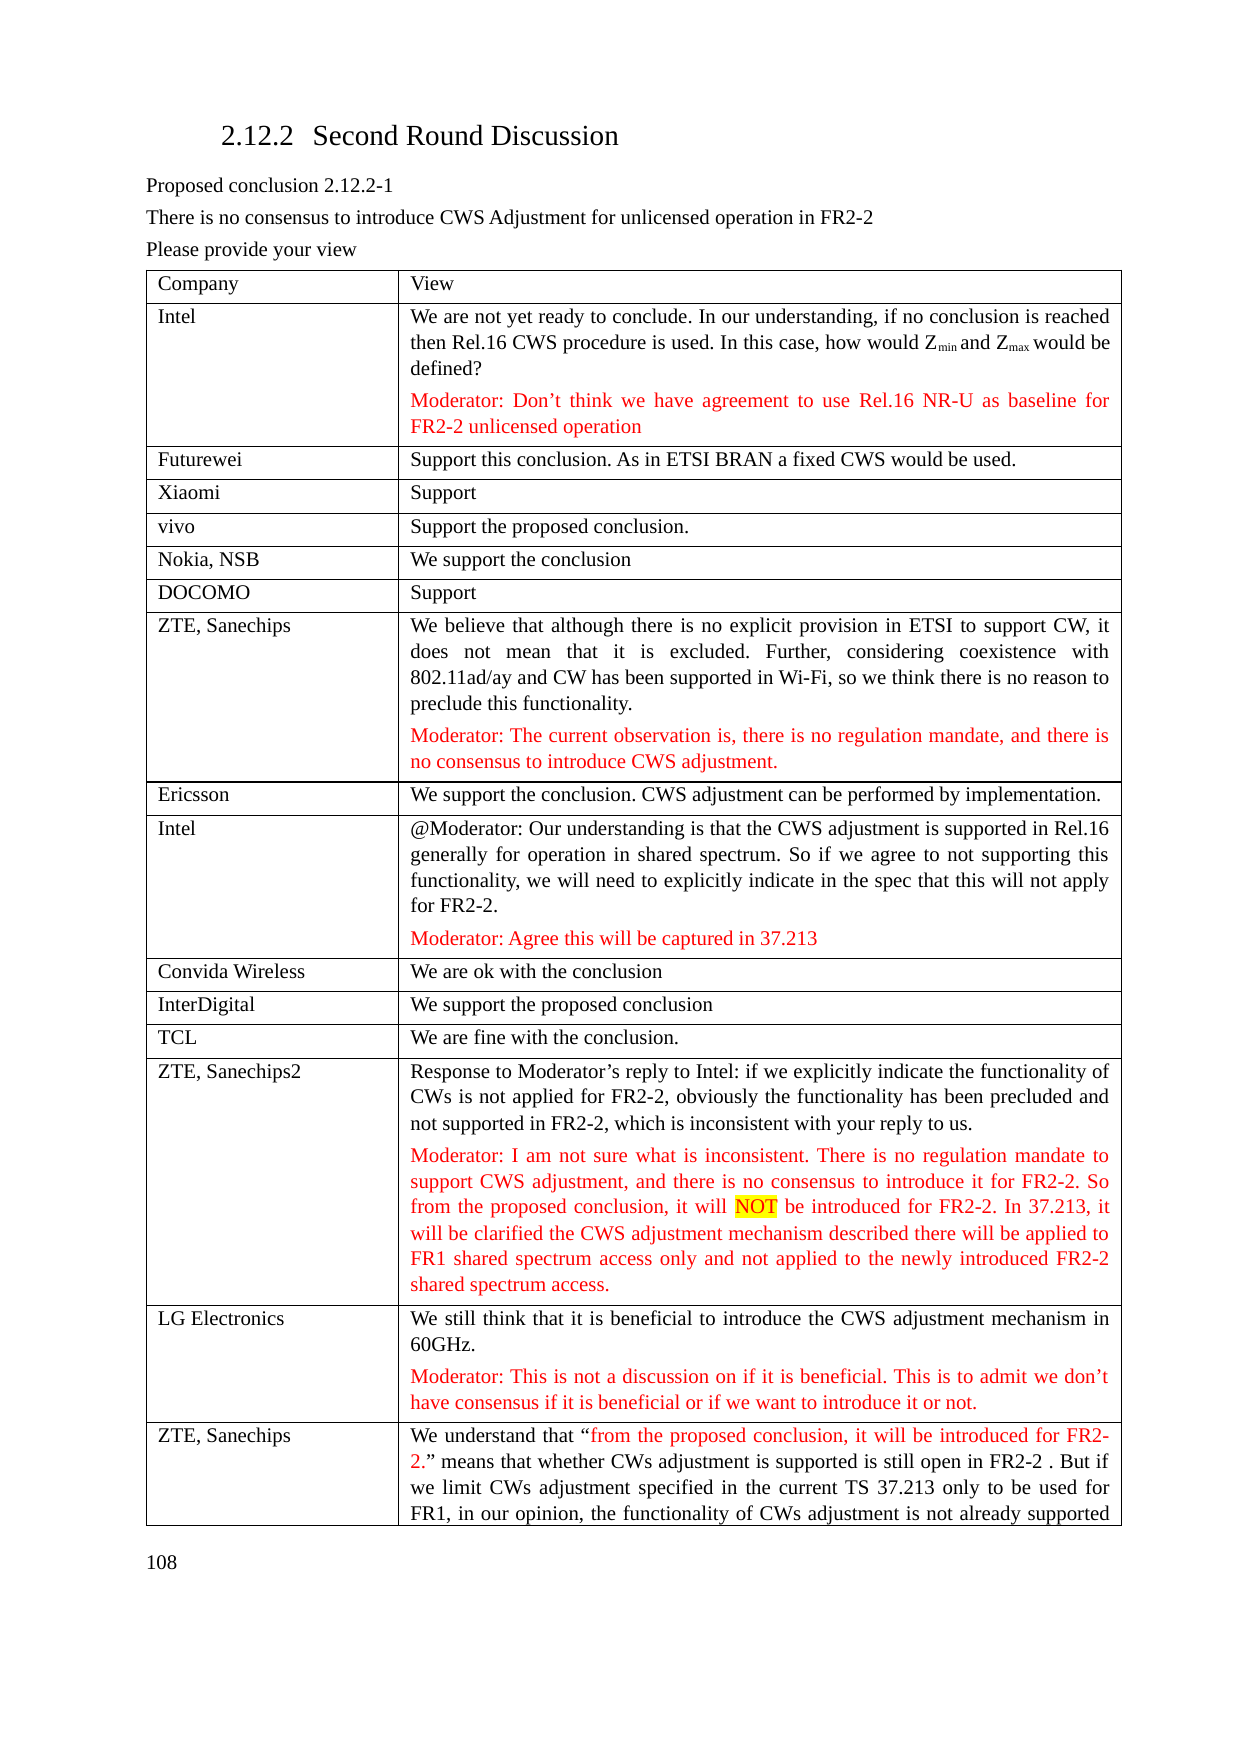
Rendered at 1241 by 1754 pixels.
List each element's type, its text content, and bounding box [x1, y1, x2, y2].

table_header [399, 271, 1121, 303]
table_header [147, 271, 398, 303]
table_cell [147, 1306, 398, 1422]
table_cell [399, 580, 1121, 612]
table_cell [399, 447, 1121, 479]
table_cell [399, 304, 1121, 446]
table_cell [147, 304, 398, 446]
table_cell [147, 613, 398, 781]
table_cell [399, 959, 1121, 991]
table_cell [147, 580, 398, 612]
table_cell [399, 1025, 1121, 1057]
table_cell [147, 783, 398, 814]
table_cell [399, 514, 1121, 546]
text There is no consensus to introduce CWS Adjustment for unlicensed operation in FR2-2 [146, 205, 1122, 229]
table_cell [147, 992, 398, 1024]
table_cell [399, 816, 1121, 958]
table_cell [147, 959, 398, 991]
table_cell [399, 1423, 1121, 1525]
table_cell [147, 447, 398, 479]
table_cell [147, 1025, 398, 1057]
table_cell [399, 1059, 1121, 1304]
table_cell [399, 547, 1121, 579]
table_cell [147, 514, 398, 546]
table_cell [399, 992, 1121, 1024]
text Proposed conclusion 2.12.2-1 [146, 173, 1122, 197]
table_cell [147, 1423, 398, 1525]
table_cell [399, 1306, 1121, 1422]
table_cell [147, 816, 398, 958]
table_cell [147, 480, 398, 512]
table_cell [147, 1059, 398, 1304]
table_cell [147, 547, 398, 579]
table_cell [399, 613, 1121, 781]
subtitle Second Round Discussion [221, 118, 1122, 152]
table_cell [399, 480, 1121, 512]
text Please provide your view [146, 237, 1122, 261]
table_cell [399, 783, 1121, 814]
